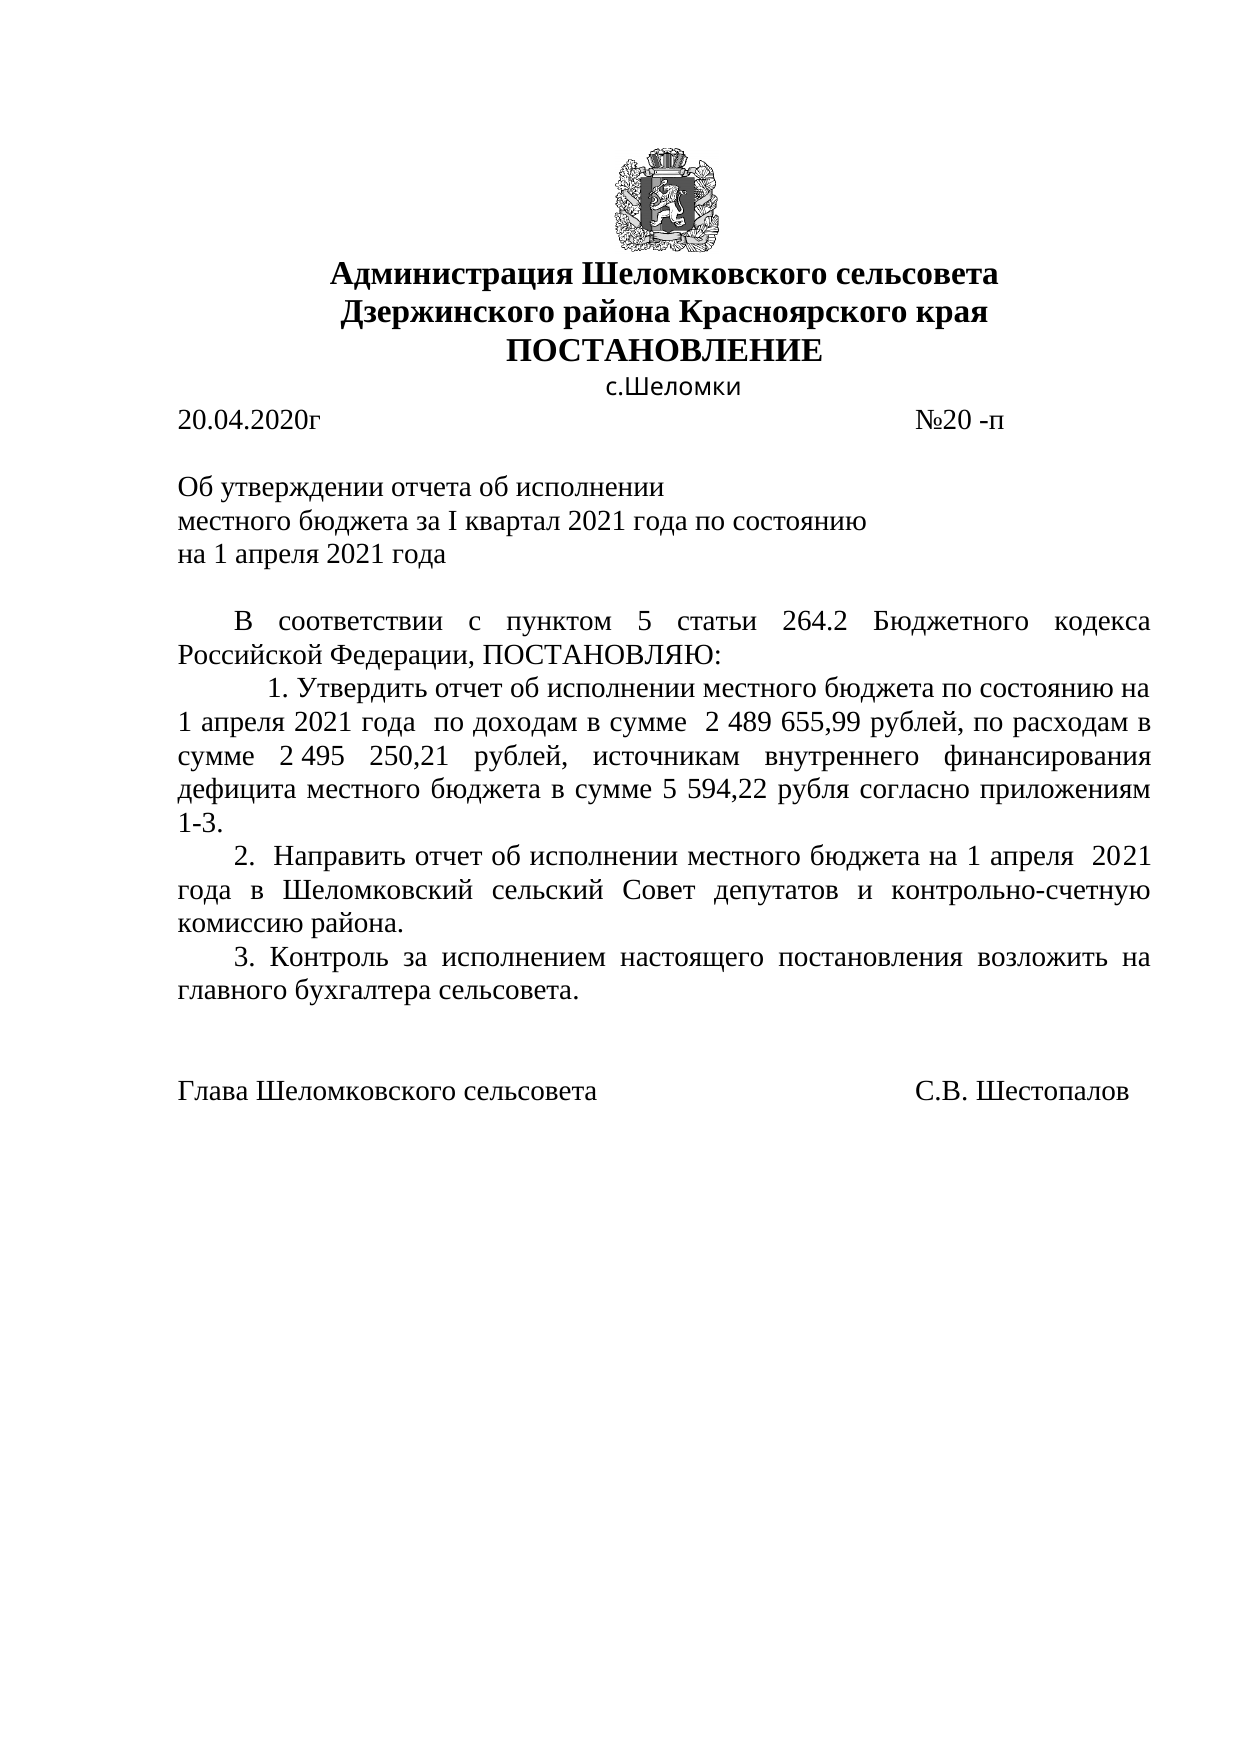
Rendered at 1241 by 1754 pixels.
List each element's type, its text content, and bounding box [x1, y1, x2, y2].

text 3. Контроль за исполнением настоящего постановления возложить на главного бухгалтера сельсовета. [177, 939, 1152, 1006]
text В соответствии с пунктом 5 статьи 264.2 Бюджетного кодекса Российской Федерации, постановляю: [177, 603, 1152, 671]
picture [614, 148, 720, 254]
text Дзержинского района Красноярского края [177, 292, 1152, 330]
text с.Шеломки [177, 368, 1152, 402]
text 20.04.2020г №20 -п [177, 402, 1152, 436]
text 1. Утвердить отчет об исполнении местного бюджета по состоянию на 1 апреля 2021 года по доходам в сумме 2 489 655,99 рублей, по расходам в сумме 2 495 250,21 рублей, источникам внутреннего финансирования дефицита местного бюджета в сумме 5 594,22 рубля согласно приложениям 1-3. [177, 671, 1152, 838]
text на 1 апреля 2021 года [177, 536, 1152, 570]
text ПОСТАНОВЛЕНИЕ [177, 330, 1152, 368]
text 2. Направить отчет об исполнении местного бюджета на 1 апреля 2021 года в Шеломковский сельский Совет депутатов и контрольно-счетную комиссию района. [177, 838, 1152, 939]
text Глава Шеломковского сельсовета С.В. Шестопалов [177, 1073, 1152, 1107]
text местного бюджета за I квартал 2021 года по состоянию [177, 503, 1152, 536]
text Об утверждении отчета об исполнении [177, 469, 1152, 503]
text Администрация Шеломковского сельсовета [177, 118, 1152, 292]
